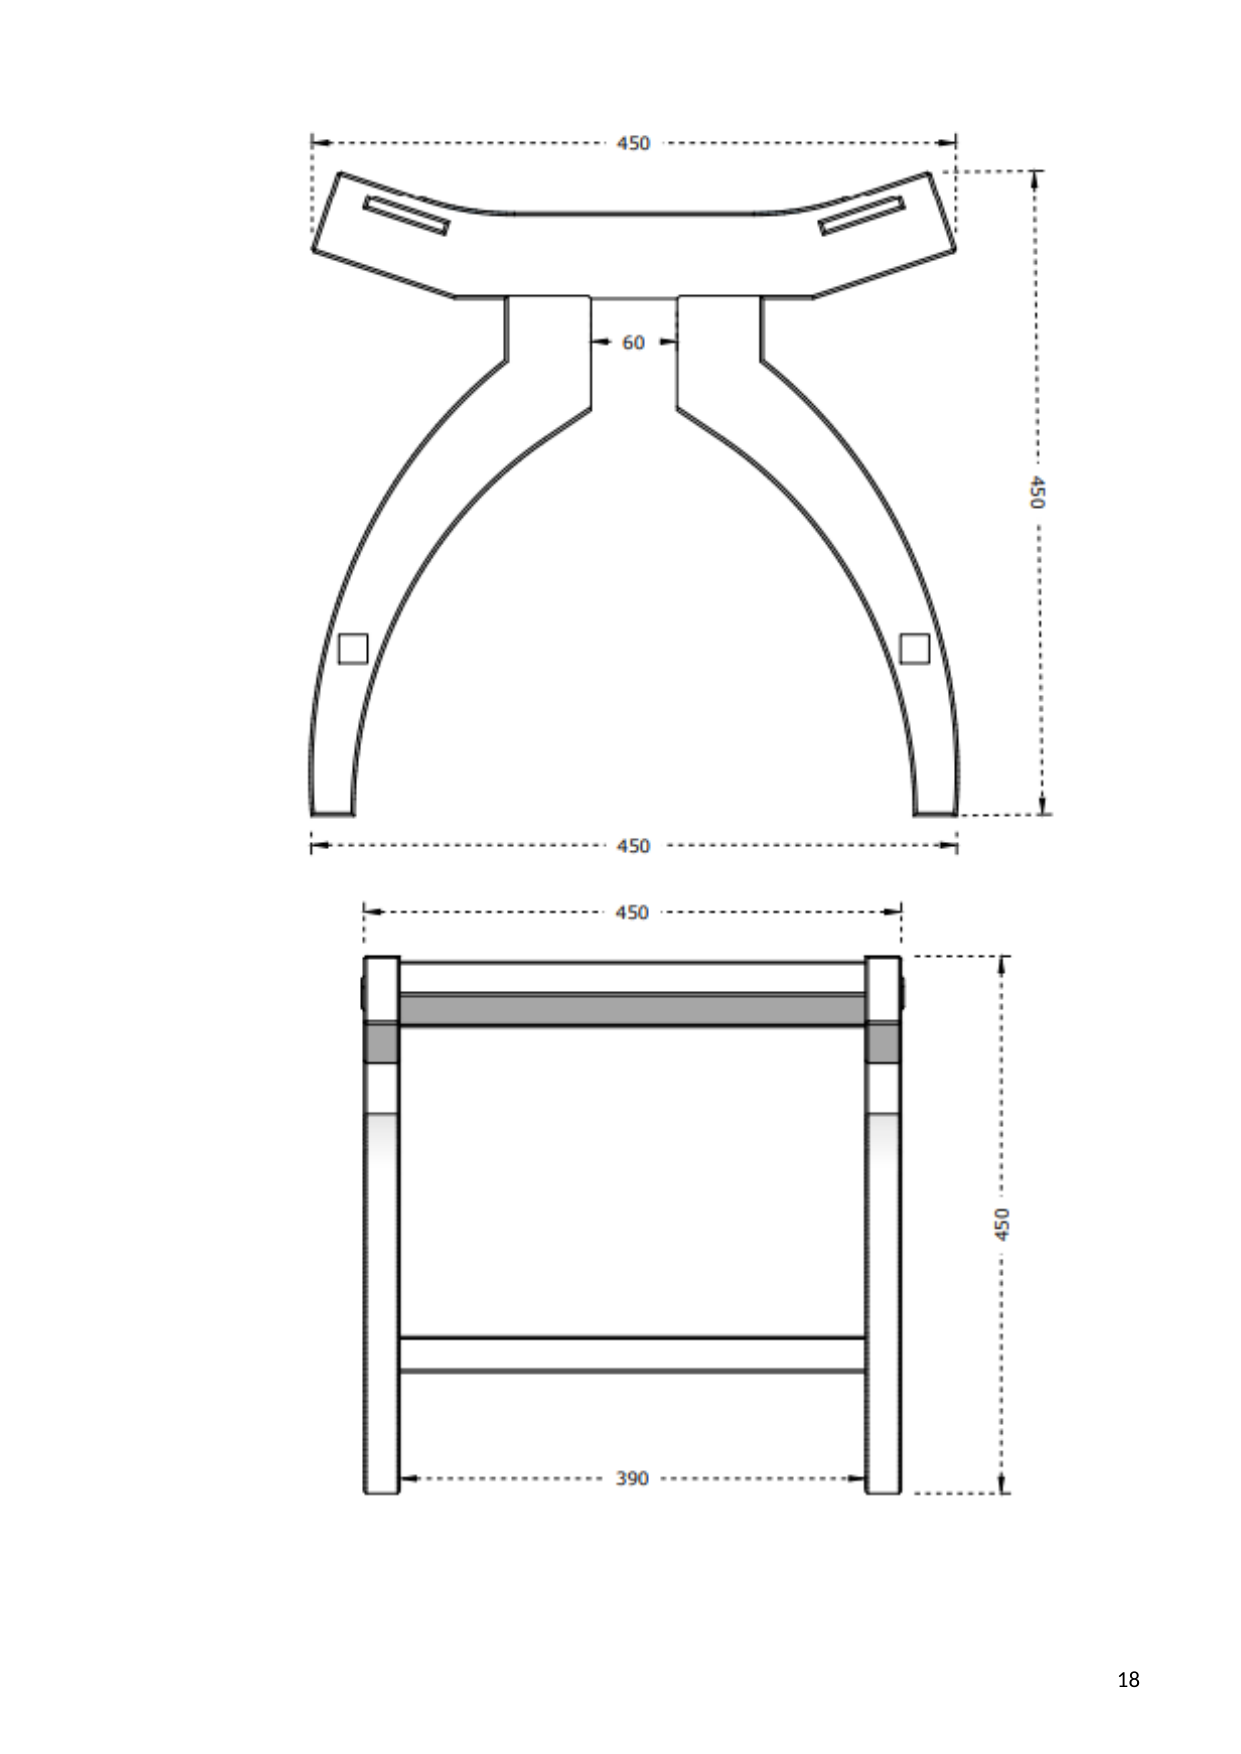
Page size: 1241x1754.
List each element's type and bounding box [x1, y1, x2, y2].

picture [210, 118, 1090, 1570]
